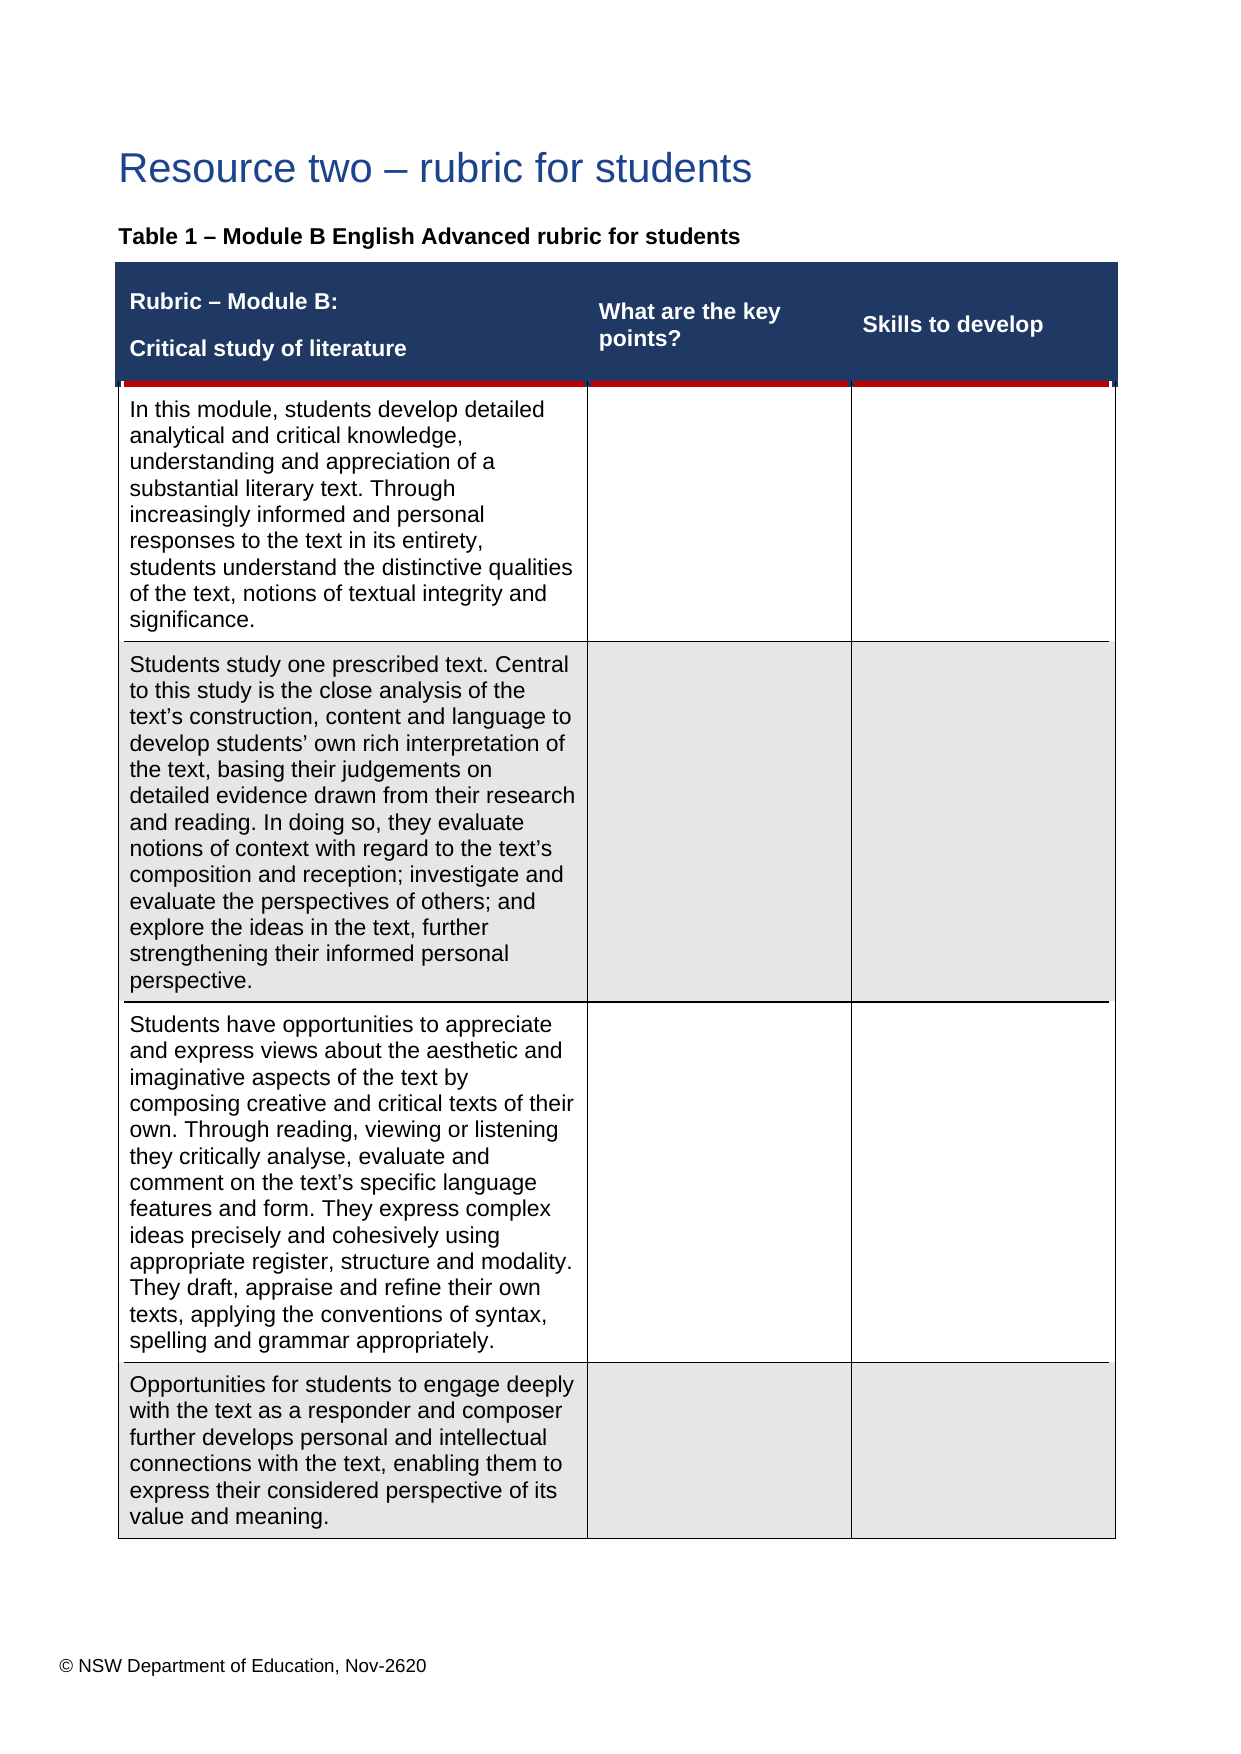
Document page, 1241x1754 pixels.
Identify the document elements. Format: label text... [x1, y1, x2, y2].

table_cell [588, 1363, 851, 1538]
table_header What are the key points? [591, 268, 848, 381]
table_cell [852, 641, 1115, 1001]
table_cell [852, 1362, 1115, 1538]
table_cell [852, 381, 1115, 641]
table_cell Students have opportunities to appreciate and express views about the aesthetic and imaginative aspects of the text by composing creative and critical texts of their own. Through reading, viewing or listening they critically analyse, evaluate and comment on the text’s specific language features and form. They express complex ideas precisely and cohesively using appropriate register, structure and modality. They draft, appraise and refine their own texts, applying the conventions of syntax, spelling and grammar appropriately. [119, 1001, 587, 1362]
table_cell Opportunities for students to engage deeply with the text as a responder and composer further develops personal and intellectual connections with the text, enabling them to express their considered perspective of its value and meaning. [119, 1362, 587, 1538]
table_header Skills to develop [854, 268, 1112, 381]
table_cell [588, 387, 851, 641]
subtitle Resource two – rubric for students [118, 143, 1122, 191]
table_cell Students study one prescribed text. Central to this study is the close analysis of the text’s construction, content and language to develop students’ own rich interpretation of the text, basing their judgements on detailed evidence drawn from their research and reading. In doing so, they evaluate notions of context with regard to the text’s composition and reception; investigate and evaluate the perspectives of others; and explore the ideas in the text, further strengthening their informed personal perspective. [119, 641, 587, 1001]
table_cell In this module, students develop detailed analytical and critical knowledge, understanding and appreciation of a substantial literary text. Through increasingly informed and personal responses to the text in its entirety, students understand the distinctive qualities of the text, notions of textual integrity and significance. [119, 381, 587, 641]
table_cell [588, 1003, 851, 1362]
table_header Rubric – Module B: Critical study of literature [121, 268, 584, 381]
text Table 1 – Module B English Advanced rubric for students [118, 223, 1122, 249]
table_cell [588, 642, 851, 1001]
table_cell [852, 1001, 1115, 1362]
